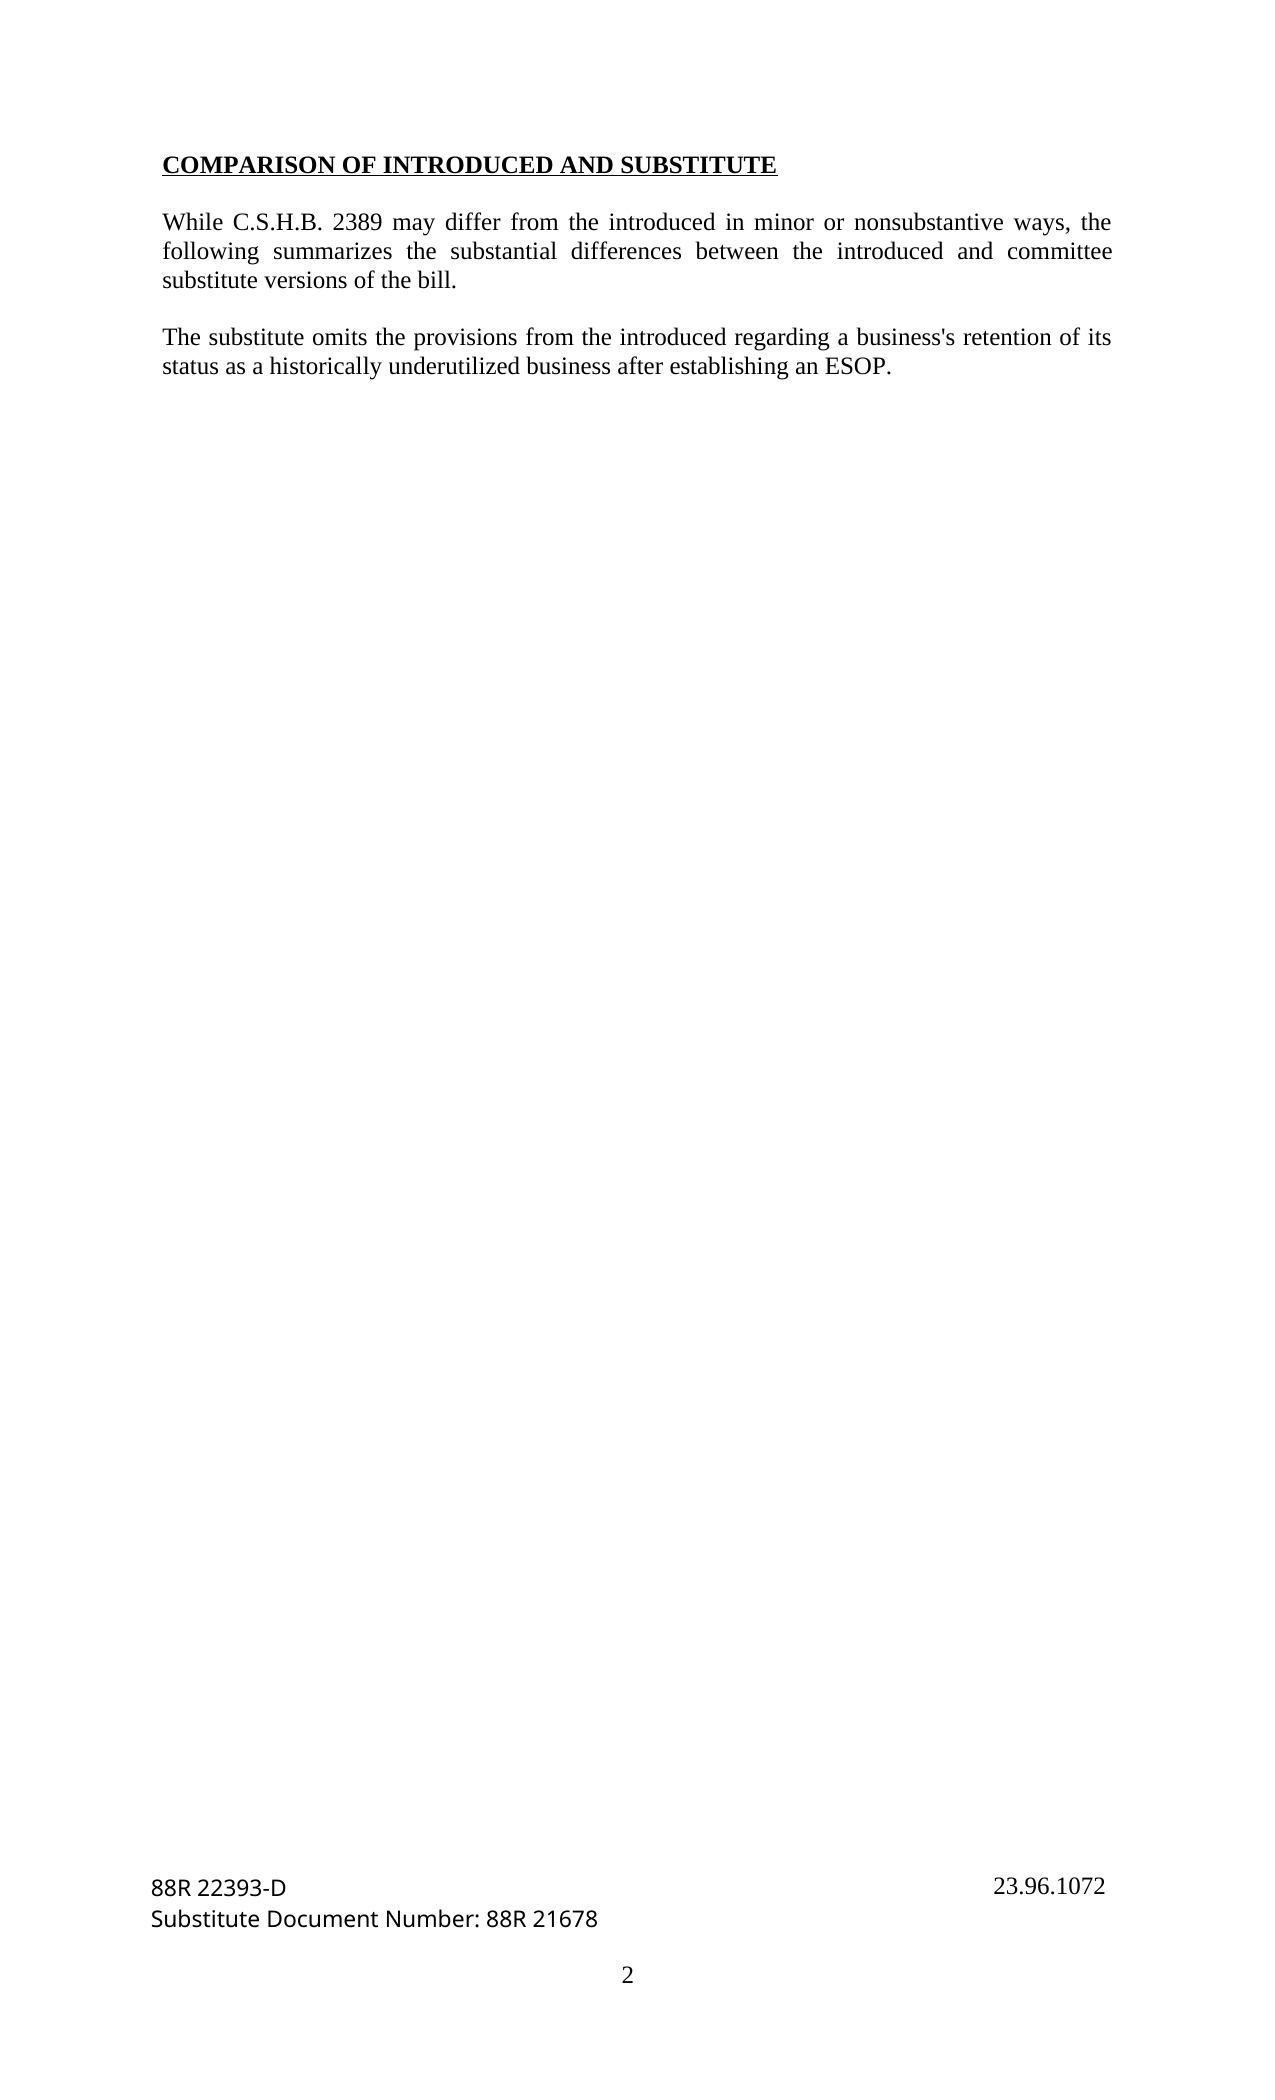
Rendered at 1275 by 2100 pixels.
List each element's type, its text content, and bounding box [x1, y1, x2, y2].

table_cell COMPARISON OF INTRODUCED AND SUBSTITUTE While C.S.H.B. 2389 may differ from the introduced in minor or nonsubstantive ways, the following summarizes the substantial differences between the introduced and committee substitute versions of the bill. The substitute omits the provisions from the introduced regarding a business's retention of its status as a historically underutilized business after establishing an ESOP. [150, 150, 1125, 380]
